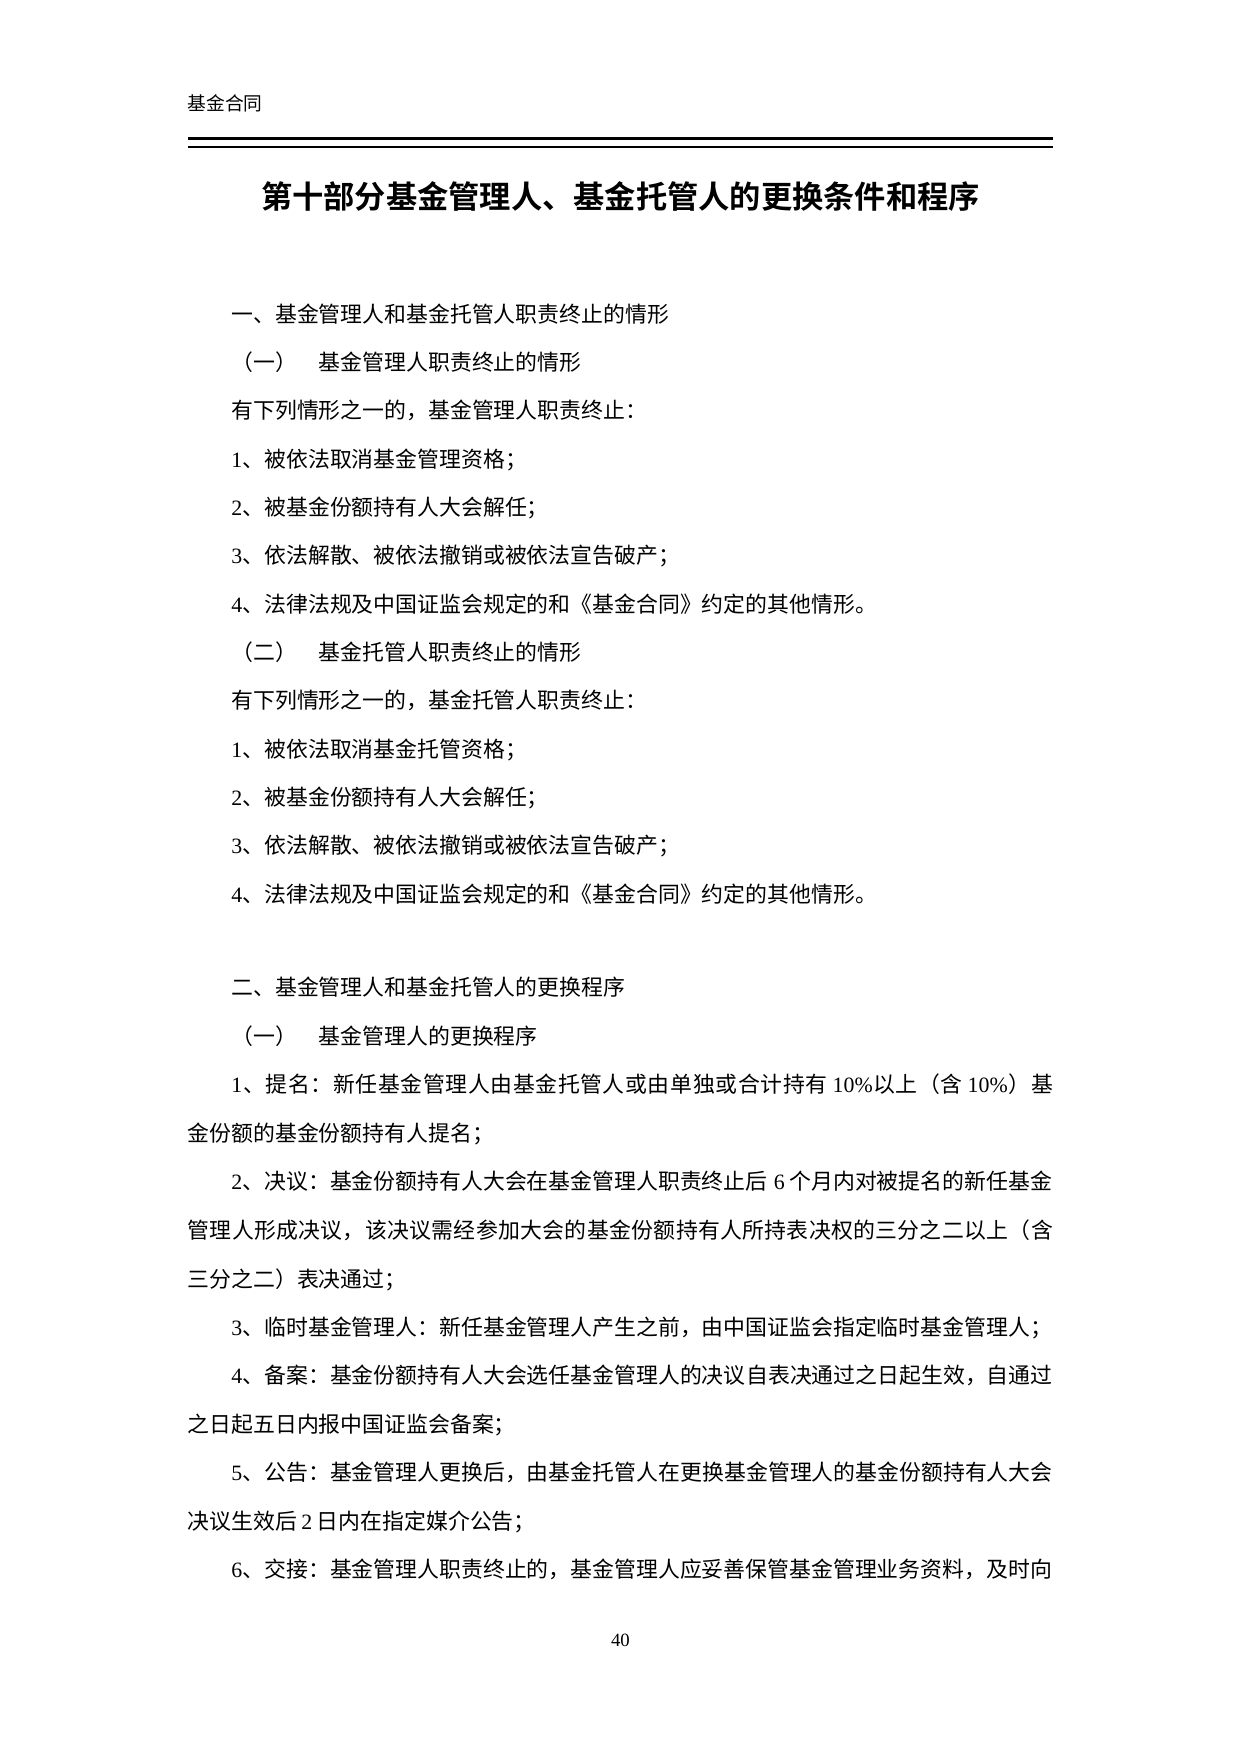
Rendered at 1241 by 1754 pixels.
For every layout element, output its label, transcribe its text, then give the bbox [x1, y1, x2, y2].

text （一） 基金管理人职责终止的情形 [187, 345, 1053, 377]
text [187, 1552, 1053, 1584]
text 1、被依法取消基金托管资格； [187, 731, 1053, 764]
text 2、被基金份额持有人大会解任； [187, 780, 1053, 812]
text 二、基金管理人和基金托管人的更换程序 [187, 970, 1053, 1002]
text 1、被依法取消基金管理资格； [187, 441, 1053, 474]
text 3、依法解散、被依法撤销或被依法宣告破产； [187, 828, 1053, 861]
text 1、提名：新任基金管理人由基金托管人或由单独或合计持有10%以上（含10%）基金份额的基金份额持有人提名； [187, 1067, 1053, 1148]
text 4、法律法规及中国证监会规定的和《基金合同》约定的其他情形。 [187, 876, 1053, 909]
text （二） 基金托管人职责终止的情形 [187, 635, 1053, 667]
text 一、基金管理人和基金托管人职责终止的情形 [187, 296, 1053, 329]
text 5、公告：基金管理人更换后，由基金托管人在更换基金管理人的基金份额持有人大会决议生效后2日内在指定媒介公告； [187, 1455, 1053, 1536]
text 有下列情形之一的，基金管理人职责终止： [187, 393, 1053, 426]
text 2、决议：基金份额持有人大会在基金管理人职责终止后6个月内对被提名的新任基金管理人形成决议，该决议需经参加大会的基金份额持有人所持表决权的三分之二以上（含三分之二）表决通过； [187, 1164, 1053, 1294]
text （一） 基金管理人的更换程序 [187, 1018, 1053, 1051]
text 4、备案：基金份额持有人大会选任基金管理人的决议自表决通过之日起生效，自通过之日起五日内报中国证监会备案； [187, 1358, 1053, 1439]
text 4、法律法规及中国证监会规定的和《基金合同》约定的其他情形。 [187, 586, 1053, 619]
text 2、被基金份额持有人大会解任； [187, 490, 1053, 522]
text 有下列情形之一的，基金托管人职责终止： [187, 683, 1053, 716]
text 3、临时基金管理人：新任基金管理人产生之前，由中国证监会指定临时基金管理人； [187, 1309, 1053, 1342]
text 3、依法解散、被依法撤销或被依法宣告破产； [187, 538, 1053, 571]
subtitle 第十部分基金管理人、基金托管人的更换条件和程序 [187, 162, 1053, 227]
